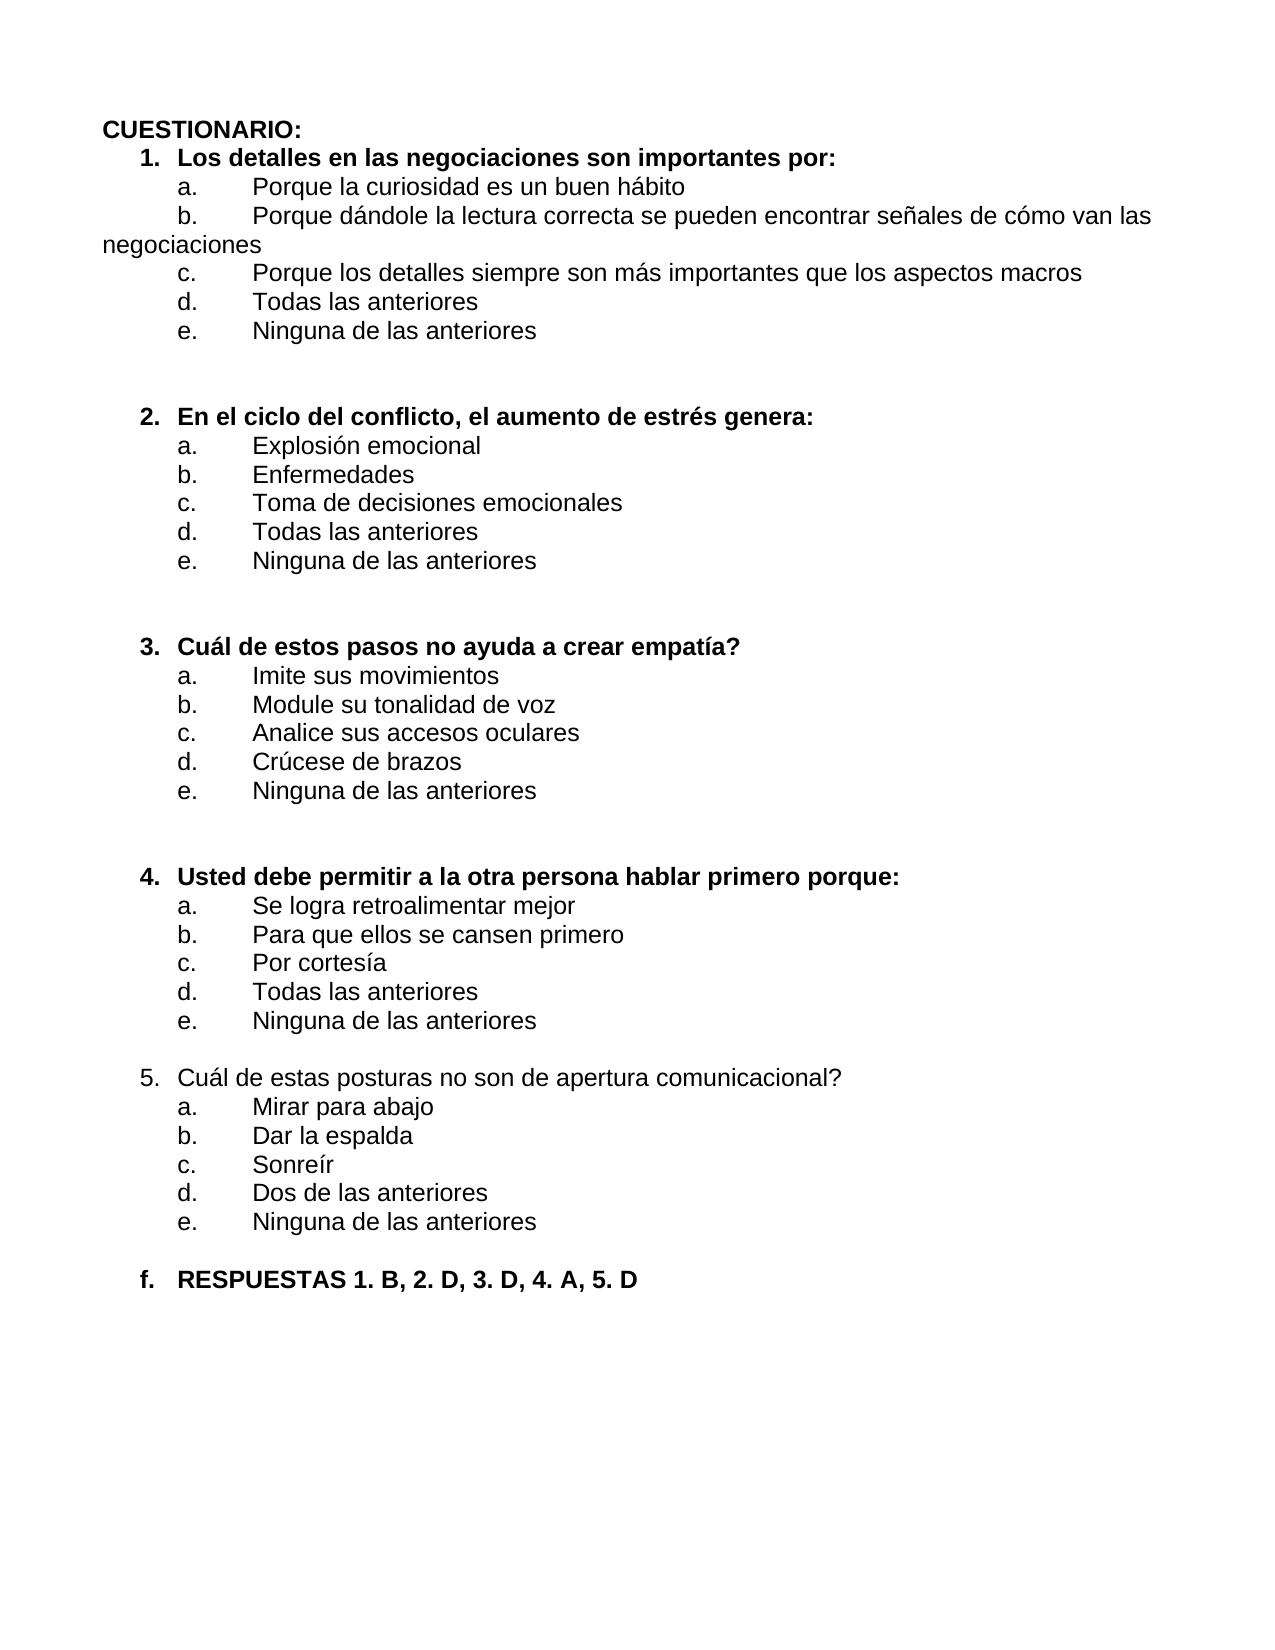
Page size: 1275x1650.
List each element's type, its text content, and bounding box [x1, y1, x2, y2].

list d. Todas las anteriores [102, 977, 1214, 1006]
list a. Se logra retroalimentar mejor [102, 891, 1214, 919]
text 1. Los detalles en las negociaciones son importantes por: [139, 143, 1214, 172]
list c. Por cortesía [102, 948, 1214, 977]
text f. RESPUESTAS 1. B, 2. D, 3. D, 4. A, 5. D [139, 1264, 1214, 1293]
list e. Ninguna de las anteriores [102, 1006, 1214, 1034]
list a. Porque la curiosidad es un buen hábito [102, 172, 1214, 201]
text CUESTIONARIO: [102, 114, 1214, 143]
list a. Imite sus movimientos [102, 661, 1214, 689]
list c. Analice sus accesos oculares [102, 718, 1214, 747]
list d. Crúcese de brazos [102, 747, 1214, 776]
list b. Porque dándole la lectura correcta se pueden encontrar señales de cómo van las negociaciones [102, 201, 1214, 258]
list c. Toma de decisiones emocionales [102, 488, 1214, 517]
list e. Ninguna de las anteriores [102, 776, 1214, 804]
list d. Todas las anteriores [102, 287, 1214, 316]
list c. Sonreír [102, 1149, 1214, 1178]
list b. Dar la espalda [102, 1121, 1214, 1149]
list a. Explosión emocional [102, 431, 1214, 459]
text 2. En el ciclo del conflicto, el aumento de estrés genera: [139, 402, 1214, 431]
list e. Ninguna de las anteriores [102, 546, 1214, 574]
list b. Para que ellos se cansen primero [102, 919, 1214, 948]
text 4. Usted debe permitir a la otra persona hablar primero porque: [139, 862, 1214, 891]
list e. Ninguna de las anteriores [102, 316, 1214, 344]
list b. Module su tonalidad de voz [102, 689, 1214, 718]
text 3. Cuál de estos pasos no ayuda a crear empatía? [139, 632, 1214, 661]
list a. Mirar para abajo [102, 1092, 1214, 1121]
list d. Todas las anteriores [102, 517, 1214, 546]
list c. Porque los detalles siempre son más importantes que los aspectos macros [102, 258, 1214, 287]
list b. Enfermedades [102, 459, 1214, 488]
list d. Dos de las anteriores [102, 1178, 1214, 1207]
text 5. Cuál de estas posturas no son de apertura comunicacional? [139, 1063, 1214, 1092]
list e. Ninguna de las anteriores [102, 1207, 1214, 1236]
